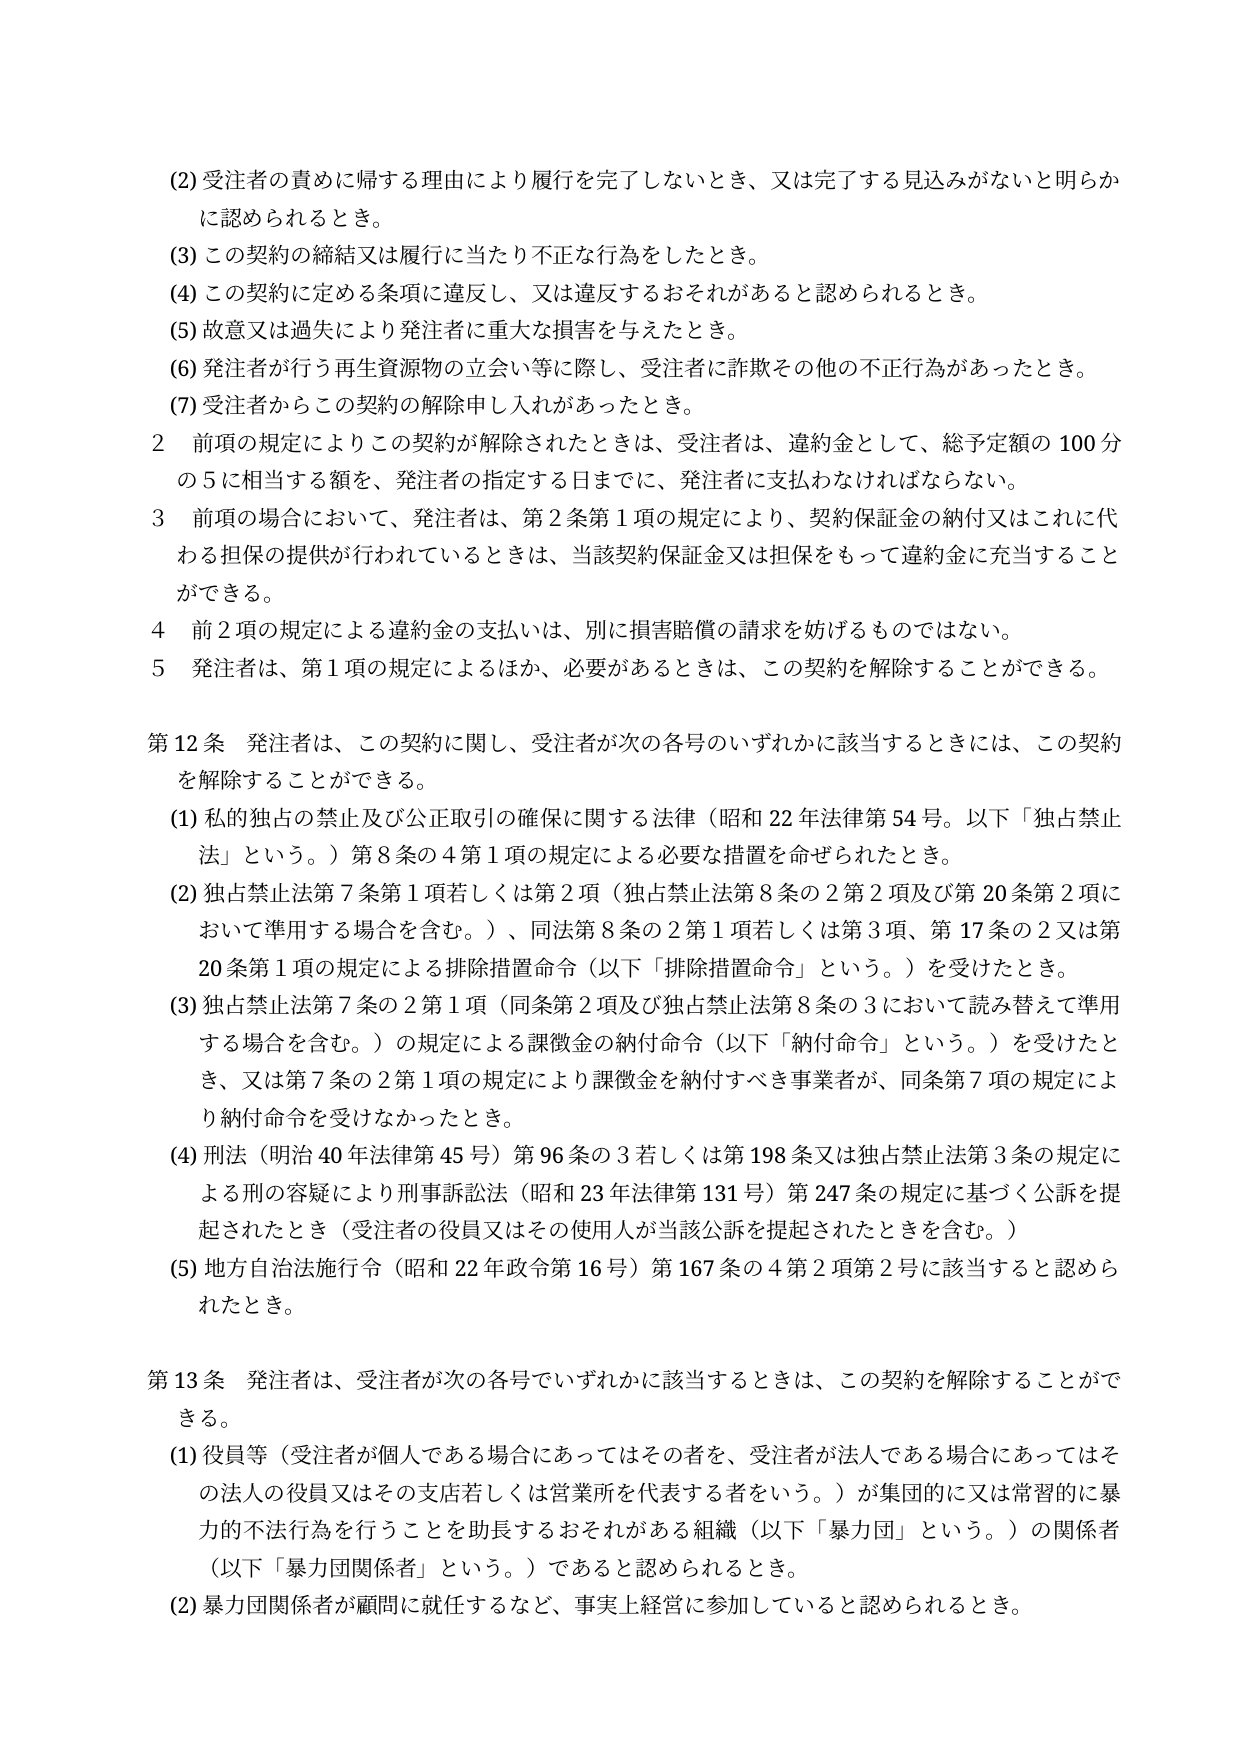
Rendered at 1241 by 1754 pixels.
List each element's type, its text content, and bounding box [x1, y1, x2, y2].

text (3) この契約の締結又は履行に当たり不正な行為をしたとき。 [148, 236, 1122, 273]
text ３ 前項の場合において、発注者は、第２条第１項の規定により、契約保証金の納付又はこれに代わる担保の提供が行われているときは、当該契約保証金又は担保をもって違約金に充当することができる。 [148, 498, 1122, 611]
text (5) 地方自治法施行令（昭和22年政令第16号）第167条の４第２項第２号に該当すると認められたとき。 [148, 1248, 1122, 1323]
text (6) 発注者が行う再生資源物の立会い等に際し、受注者に詐欺その他の不正行為があったとき。 [148, 348, 1122, 386]
text (2) 暴力団関係者が顧問に就任するなど、事実上経営に参加していると認められるとき。 [148, 1586, 1122, 1623]
text (3) 独占禁止法第７条の２第１項（同条第２項及び独占禁止法第８条の３において読み替えて準用する場合を含む。）の規定による課徴金の納付命令（以下「納付命令」という。）を受けたとき、又は第７条の２第１項の規定により課徴金を納付すべき事業者が、同条第７項の規定により納付命令を受けなかったとき。 [148, 986, 1122, 1136]
text (1) 私的独占の禁止及び公正取引の確保に関する法律（昭和22年法律第54号。以下「独占禁止法」という。）第８条の４第１項の規定による必要な措置を命ぜられたとき。 [148, 798, 1122, 873]
text (5) 故意又は過失により発注者に重大な損害を与えたとき。 [148, 311, 1122, 348]
text (4) 刑法（明治40年法律第45号）第96条の３若しくは第198条又は独占禁止法第３条の規定による刑の容疑により刑事訴訟法（昭和23年法律第131号）第247条の規定に基づく公訴を提起されたとき（受注者の役員又はその使用人が当該公訴を提起されたときを含む。） [148, 1136, 1122, 1248]
text 第13条 発注者は、受注者が次の各号でいずれかに該当するときは、この契約を解除することができる。 [148, 1361, 1122, 1436]
text (1) 役員等（受注者が個人である場合にあってはその者を、受注者が法人である場合にあってはその法人の役員又はその支店若しくは営業所を代表する者をいう。）が集団的に又は常習的に暴力的不法行為を行うことを助長するおそれがある組織（以下「暴力団」という。）の関係者（以下「暴力団関係者」という。）であると認められるとき。 [148, 1436, 1122, 1586]
text (7) 受注者からこの契約の解除申し入れがあったとき。 [148, 386, 1122, 423]
text (4) この契約に定める条項に違反し、又は違反するおそれがあると認められるとき。 [148, 273, 1122, 311]
text (2) 独占禁止法第７条第１項若しくは第２項（独占禁止法第８条の２第２項及び第20条第２項において準用する場合を含む。）、同法第８条の２第１項若しくは第３項、第17条の２又は第20条第１項の規定による排除措置命令（以下「排除措置命令」という。）を受けたとき。 [148, 873, 1122, 986]
text (2) 受注者の責めに帰する理由により履行を完了しないとき、又は完了する見込みがないと明らかに認められるとき。 [148, 161, 1122, 236]
text ２ 前項の規定によりこの契約が解除されたときは、受注者は、違約金として、総予定額の100分の５に相当する額を、発注者の指定する日までに、発注者に支払わなければならない。 [148, 423, 1122, 498]
text ５ 発注者は、第１項の規定によるほか、必要があるときは、この契約を解除することができる。 [148, 648, 1122, 686]
text 第12条 発注者は、この契約に関し、受注者が次の各号のいずれかに該当するときには、この契約を解除することができる。 [148, 723, 1122, 798]
text ４ 前２項の規定による違約金の支払いは、別に損害賠償の請求を妨げるものではない。 [148, 611, 1122, 648]
